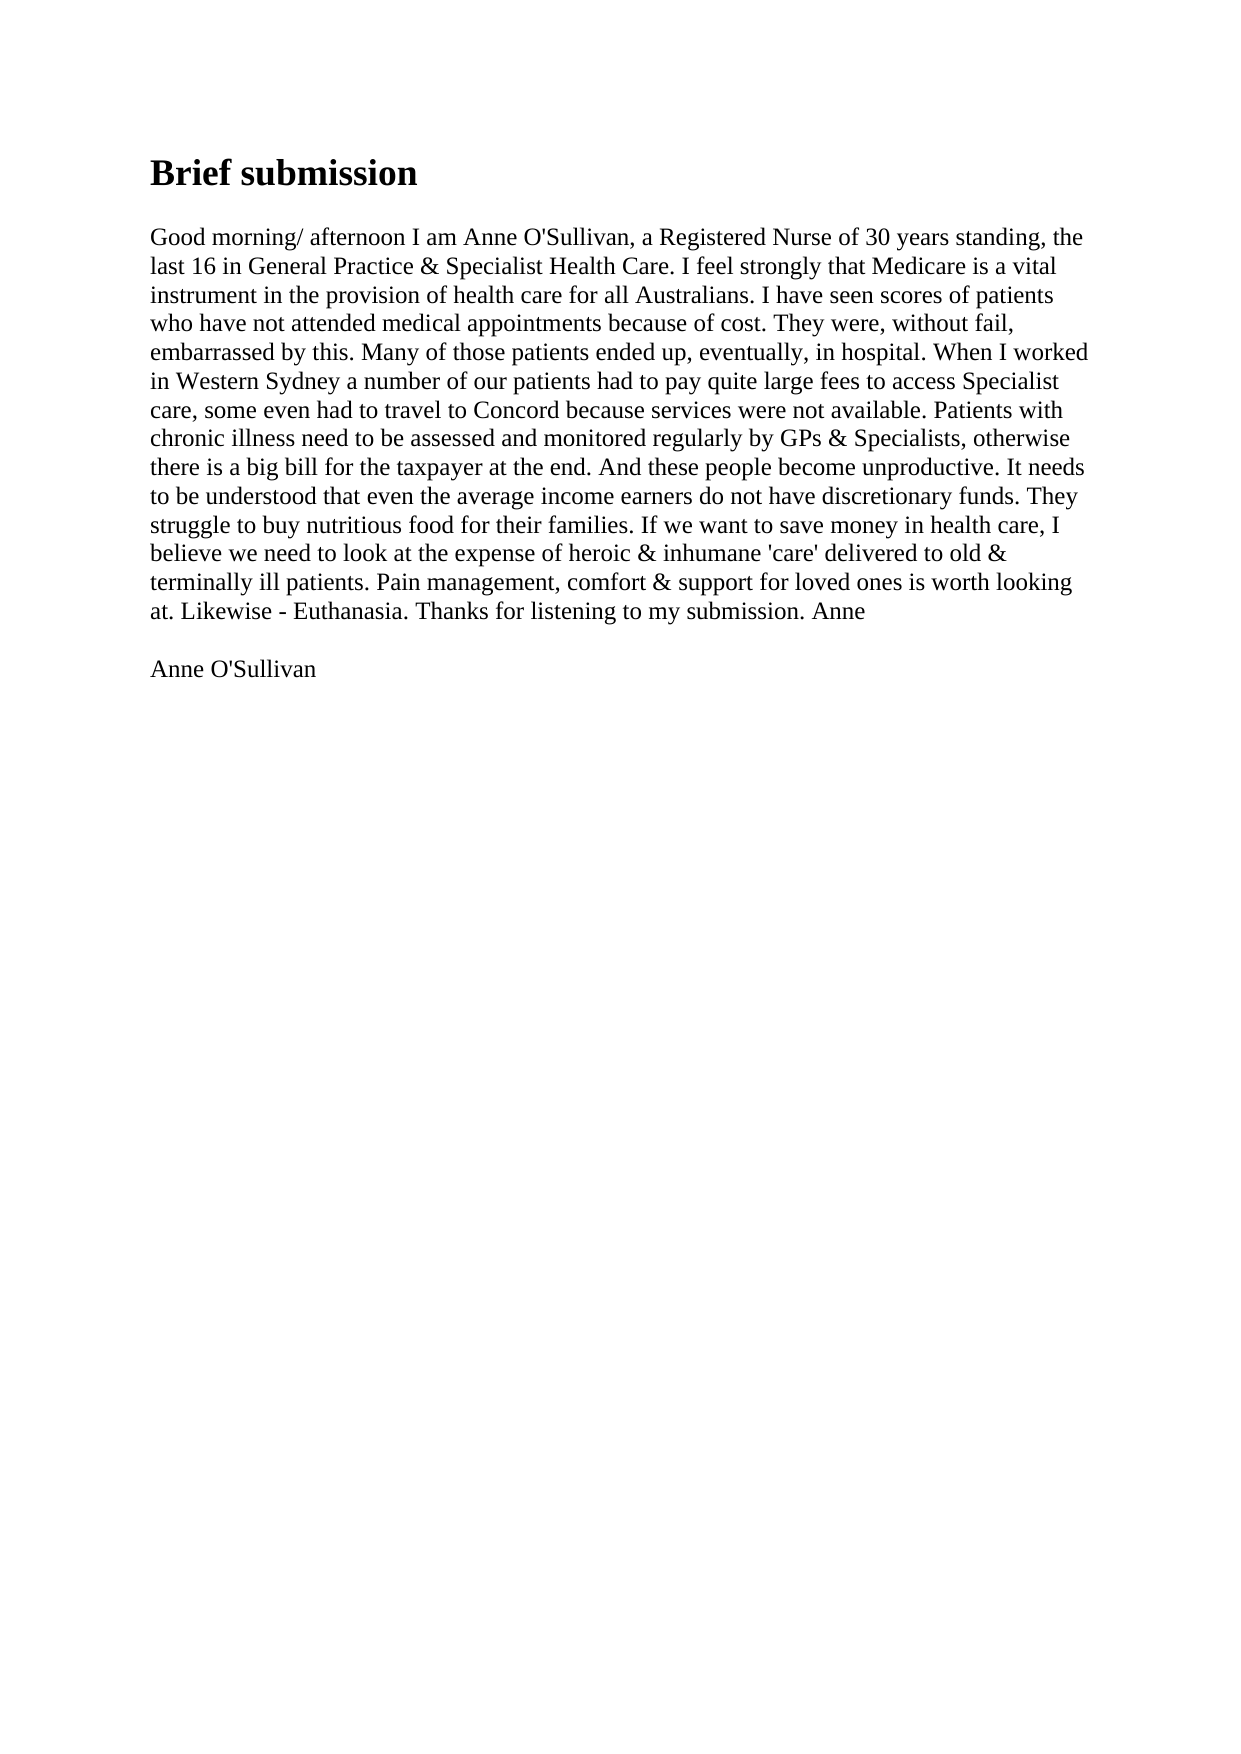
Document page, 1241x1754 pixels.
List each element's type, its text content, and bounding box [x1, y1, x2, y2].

text Anne O'Sullivan [150, 654, 1090, 683]
subtitle Brief submission [150, 150, 1090, 193]
text Good morning/ afternoon I am Anne O'Sullivan, a Registered Nurse of 30 years standing, the last 16 in General Practice & Specialist Health Care. I feel strongly that Medicare is a vital instrument in the provision of health care for all Australians. I have seen scores of patients who have not attended medical appointments because of cost. They were, without fail, embarrassed by this. Many of those patients ended up, eventually, in hospital. When I worked in Western Sydney a number of our patients had to pay quite large fees to access Specialist care, some even had to travel to Concord because services were not available. Patients with chronic illness need to be assessed and monitored regularly by GPs & Specialists, otherwise there is a big bill for the taxpayer at the end. And these people become unproductive. It needs to be understood that even the average income earners do not have discretionary funds. They struggle to buy nutritious food for their families. If we want to save money in health care, I believe we need to look at the expense of heroic & inhumane 'care' delivered to old & terminally ill patients. Pain management, comfort & support for loved ones is worth looking at. Likewise - Euthanasia. Thanks for listening to my submission. Anne [150, 222, 1090, 625]
